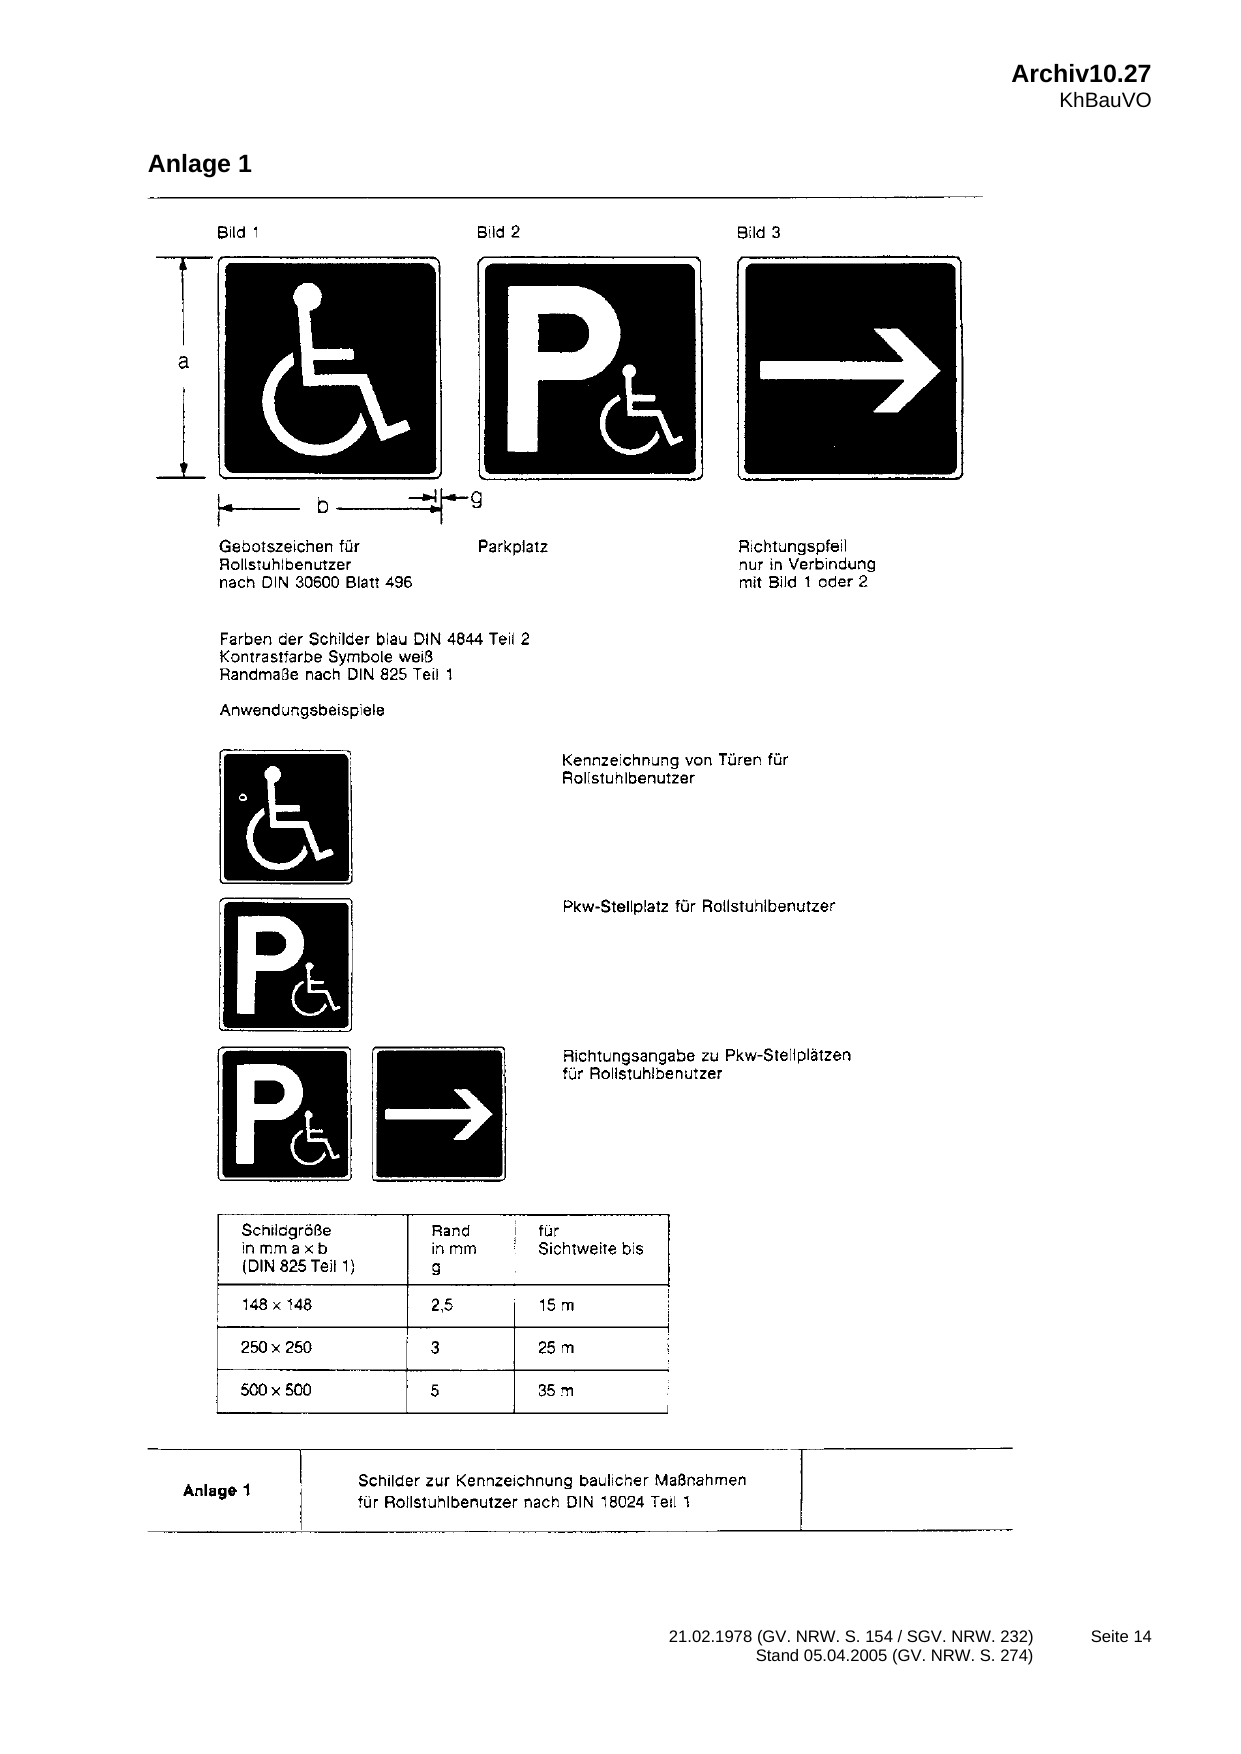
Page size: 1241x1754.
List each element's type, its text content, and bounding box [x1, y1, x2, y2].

subtitle Anlage 1 [148, 149, 1152, 178]
picture [147, 188, 1013, 1568]
